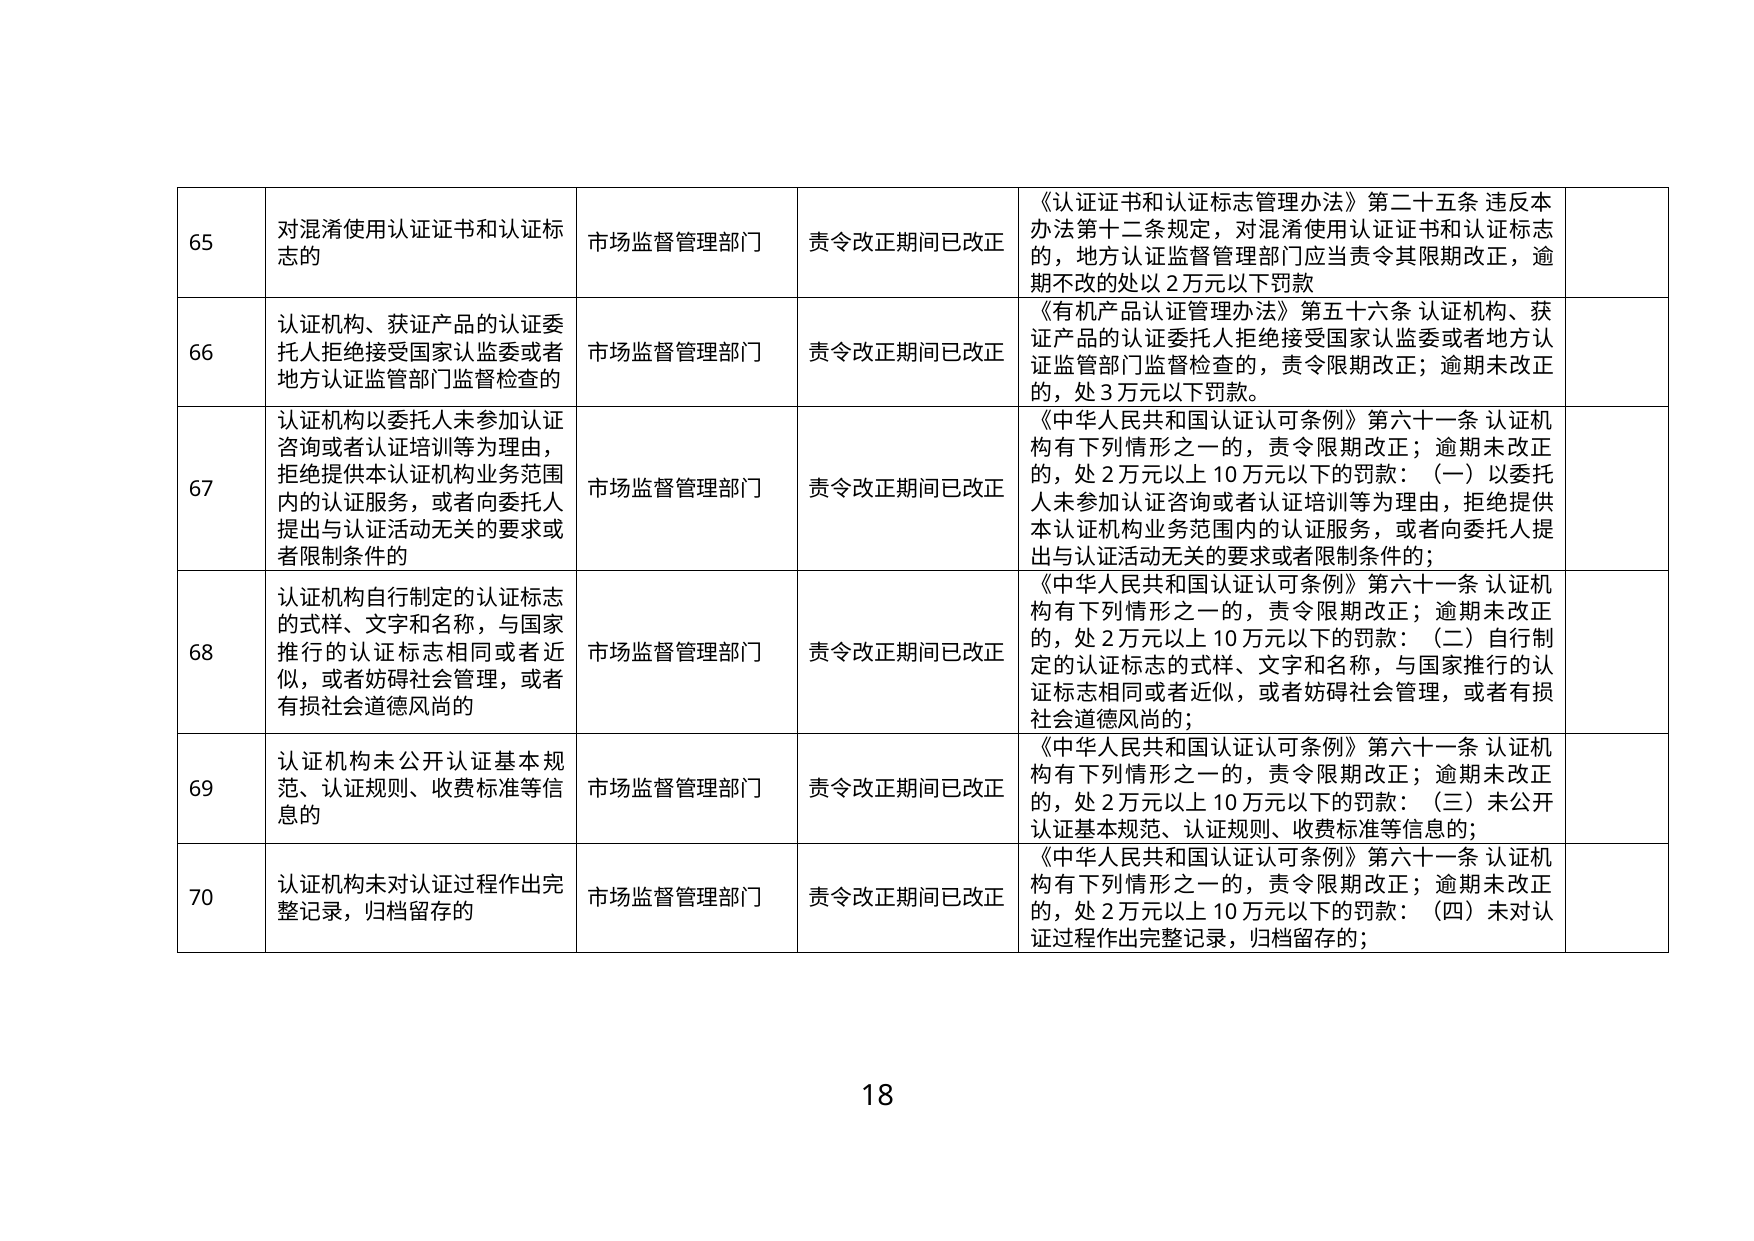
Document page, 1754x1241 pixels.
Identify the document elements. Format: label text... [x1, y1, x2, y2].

table_cell 责令改正期间已改正 [798, 571, 1018, 733]
table_cell [1566, 734, 1668, 842]
table_cell [1566, 298, 1668, 406]
table_cell [1566, 407, 1668, 569]
table_header 《认证证书和认证标志管理办法》第二十五条 违反本办法第十二条规定，对混淆使用认证证书和认证标志的，地方认证监督管理部门应当责令其限期改正，逾期不改的处以2万元以下罚款 [1019, 188, 1565, 297]
table_cell 责令改正期间已改正 [798, 844, 1018, 952]
table_header 65 [178, 188, 265, 297]
table_cell 69 [178, 734, 265, 842]
table_cell 《中华人民共和国认证认可条例》第六十一条 认证机构有下列情形之一的，责令限期改正；逾期未改正的，处2万元以上10万元以下的罚款：（三）未公开认证基本规范、认证规则、收费标准等信息的； [1019, 734, 1565, 842]
table_cell 认证机构以委托人未参加认证咨询或者认证培训等为理由，拒绝提供本认证机构业务范围内的认证服务，或者向委托人提出与认证活动无关的要求或者限制条件的 [266, 407, 576, 569]
table_header 市场监督管理部门 [577, 188, 797, 297]
table_cell 市场监督管理部门 [577, 571, 797, 733]
table_cell [1566, 571, 1668, 733]
table_cell 责令改正期间已改正 [798, 298, 1018, 406]
table_cell 68 [178, 571, 265, 733]
table_cell 《中华人民共和国认证认可条例》第六十一条 认证机构有下列情形之一的，责令限期改正；逾期未改正的，处2万元以上10万元以下的罚款：（二）自行制定的认证标志的式样、文字和名称，与国家推行的认证标志相同或者近似，或者妨碍社会管理，或者有损社会道德风尚的； [1019, 571, 1565, 733]
table_cell 认证机构未对认证过程作出完整记录，归档留存的 [266, 844, 576, 952]
table_cell 《中华人民共和国认证认可条例》第六十一条 认证机构有下列情形之一的，责令限期改正；逾期未改正的，处2万元以上10万元以下的罚款：（一）以委托人未参加认证咨询或者认证培训等为理由，拒绝提供本认证机构业务范围内的认证服务，或者向委托人提出与认证活动无关的要求或者限制条件的； [1019, 407, 1565, 569]
table_cell 市场监督管理部门 [577, 407, 797, 569]
table_cell 责令改正期间已改正 [798, 407, 1018, 569]
table_cell 66 [178, 298, 265, 406]
table_cell 70 [178, 844, 265, 952]
table_header 对混淆使用认证证书和认证标志的 [266, 188, 576, 297]
table_cell 67 [178, 407, 265, 569]
table_cell 认证机构自行制定的认证标志的式样、文字和名称，与国家推行的认证标志相同或者近似，或者妨碍社会管理，或者有损社会道德风尚的 [266, 571, 576, 733]
table_cell 市场监督管理部门 [577, 298, 797, 406]
table_cell 市场监督管理部门 [577, 844, 797, 952]
table_cell 认证机构、获证产品的认证委托人拒绝接受国家认监委或者地方认证监管部门监督检查的 [266, 298, 576, 406]
table_cell 市场监督管理部门 [577, 734, 797, 842]
table_header 责令改正期间已改正 [798, 188, 1018, 297]
table_cell 认证机构未公开认证基本规范、认证规则、收费标准等信息的 [266, 734, 576, 842]
table_cell 《中华人民共和国认证认可条例》第六十一条 认证机构有下列情形之一的，责令限期改正；逾期未改正的，处2万元以上10万元以下的罚款：（四）未对认证过程作出完整记录，归档留存的； [1019, 844, 1565, 952]
table_cell 《有机产品认证管理办法》第五十六条 认证机构、获证产品的认证委托人拒绝接受国家认监委或者地方认证监管部门监督检查的，责令限期改正；逾期未改正的，处3万元以下罚款。 [1019, 298, 1565, 406]
table_cell 责令改正期间已改正 [798, 734, 1018, 842]
table_cell [1566, 844, 1668, 952]
table_header [1566, 188, 1668, 297]
